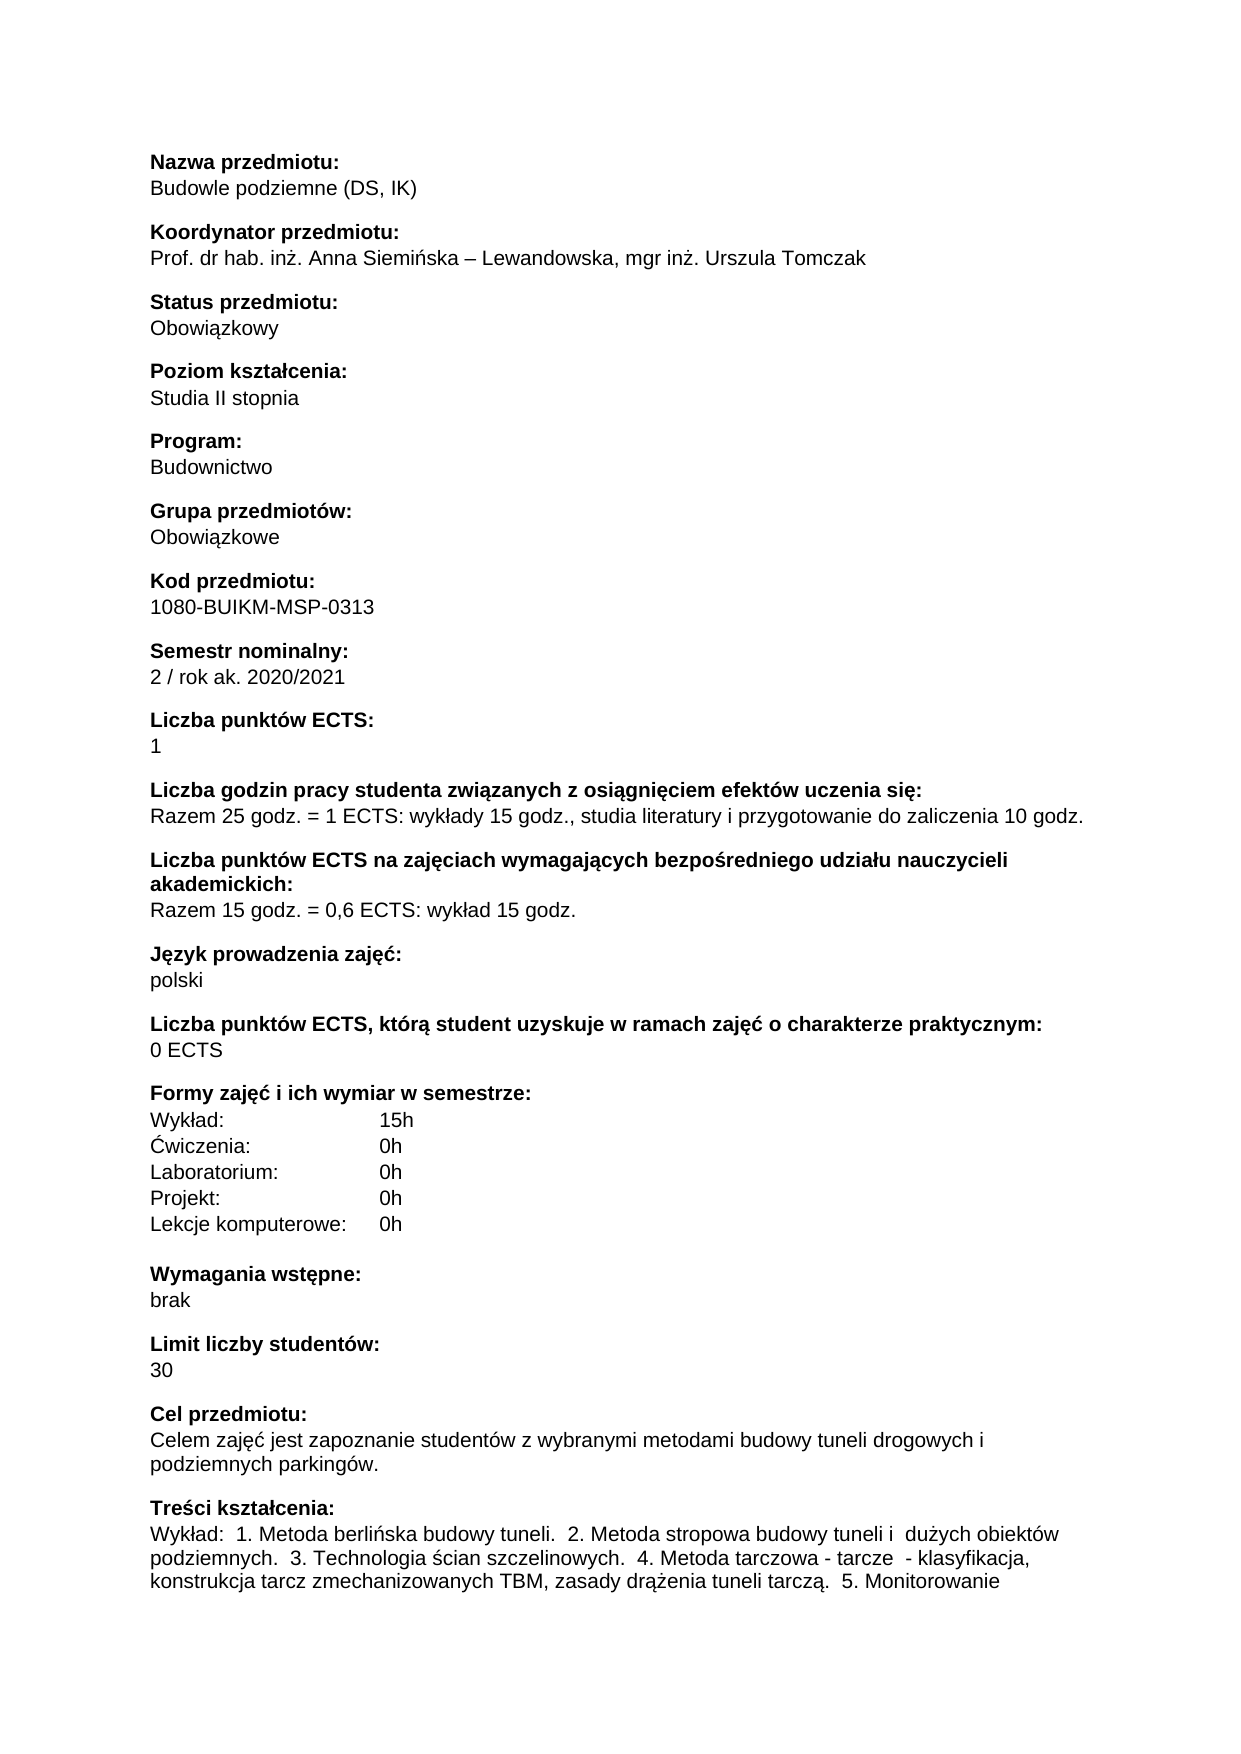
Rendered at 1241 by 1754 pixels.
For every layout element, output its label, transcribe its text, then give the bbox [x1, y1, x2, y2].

text Celem zajęć jest zapoznanie studentów z wybranymi metodami budowy tuneli drogowych i podziemnych parkingów. [150, 1428, 1090, 1476]
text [150, 1521, 1090, 1593]
text Razem 15 godz. = 0,6 ECTS: wykład 15 godz. [150, 898, 1090, 922]
text 30 [150, 1358, 1090, 1382]
text 1 [150, 734, 1090, 758]
text Nazwa przedmiotu: [150, 150, 1090, 174]
text Semestr nominalny: [150, 638, 1090, 662]
text Status przedmiotu: [150, 289, 1090, 313]
table_cell 0h [369, 1184, 597, 1210]
table_cell 0h [369, 1158, 597, 1184]
table_cell Ćwiczenia: [140, 1134, 367, 1158]
text Limit liczby studentów: [150, 1332, 1090, 1356]
text Program: [150, 429, 1090, 453]
table_cell Projekt: [140, 1186, 367, 1210]
table_header 15h [369, 1108, 597, 1132]
text brak [150, 1288, 1090, 1312]
table_header Wykład: [140, 1108, 367, 1132]
text Obowiązkowy [150, 316, 1090, 339]
text Poziom kształcenia: [150, 359, 1090, 383]
text Grupa przedmiotów: [150, 499, 1090, 523]
text Liczba punktów ECTS na zajęciach wymagających bezpośredniego udziału nauczycieli akademickich: [150, 848, 1090, 896]
text Cel przedmiotu: [150, 1402, 1090, 1426]
text Liczba godzin pracy studenta związanych z osiągnięciem efektów uczenia się: [150, 778, 1090, 802]
text Liczba punktów ECTS, którą student uzyskuje w ramach zajęć o charakterze praktycznym: [150, 1011, 1090, 1035]
text Treści kształcenia: [150, 1495, 1090, 1519]
text Razem 25 godz. = 1 ECTS: wykłady 15 godz., studia literatury i przygotowanie do zaliczenia 10 godz. [150, 804, 1090, 828]
text Budowle podziemne (DS, IK) [150, 176, 1090, 200]
table_cell Laboratorium: [140, 1160, 367, 1184]
text 0 ECTS [150, 1037, 1090, 1061]
text 1080-BUIKM-MSP-0313 [150, 595, 1090, 619]
text Prof. dr hab. inż. Anna Siemińska – Lewandowska, mgr inż. Urszula Tomczak [150, 246, 1090, 270]
text 2 / rok ak. 2020/2021 [150, 664, 1090, 688]
text Liczba punktów ECTS: [150, 708, 1090, 732]
table_cell Lekcje komputerowe: [140, 1212, 367, 1236]
text Koordynator przedmiotu: [150, 220, 1090, 244]
table_cell 0h [369, 1210, 597, 1236]
text Język prowadzenia zajęć: [150, 942, 1090, 966]
text Budownictwo [150, 455, 1090, 479]
text Wymagania wstępne: [150, 1262, 1090, 1286]
text Studia II stopnia [150, 385, 1090, 409]
text Kod przedmiotu: [150, 569, 1090, 593]
table_cell 0h [369, 1132, 597, 1158]
text polski [150, 968, 1090, 992]
text Formy zajęć i ich wymiar w semestrze: [150, 1081, 1090, 1105]
text Obowiązkowe [150, 525, 1090, 549]
